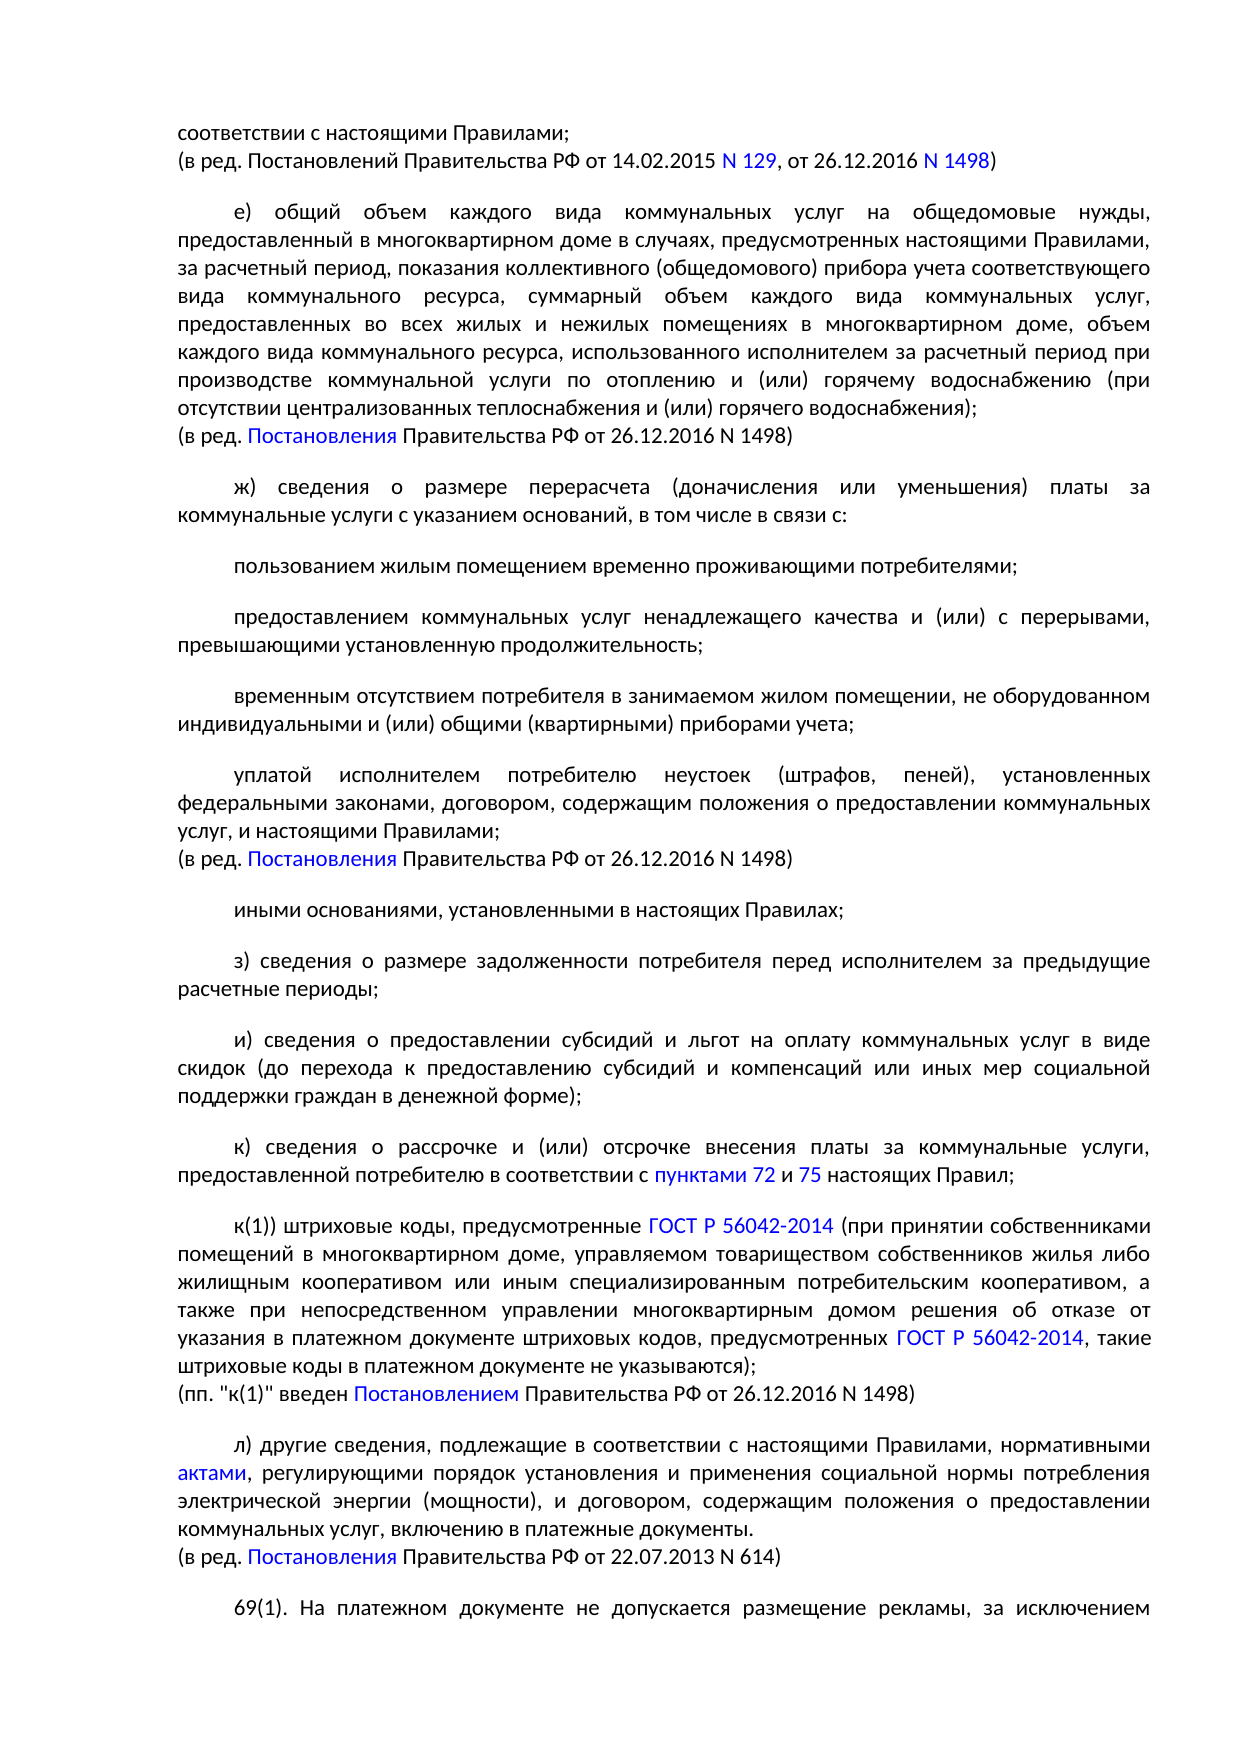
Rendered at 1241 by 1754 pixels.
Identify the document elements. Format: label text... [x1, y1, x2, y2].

text е) общий объем каждого вида коммунальных услуг на общедомовые нужды, предоставленный в многоквартирном доме в случаях, предусмотренных настоящими Правилами, за расчетный период, показания коллективного (общедомового) прибора учета соответствующего вида коммунального ресурса, суммарный объем каждого вида коммунальных услуг, предоставленных во всех жилых и нежилых помещениях в многоквартирном доме, объем каждого вида коммунального ресурса, использованного исполнителем за расчетный период при производстве коммунальной услуги по отоплению и (или) горячему водоснабжению (при отсутствии централизованных теплоснабжения и (или) горячего водоснабжения); [177, 197, 1152, 421]
text уплатой исполнителем потребителю неустоек (штрафов, пеней), установленных федеральными законами, договором, содержащим положения о предоставлении коммунальных услуг, и настоящими Правилами; [177, 760, 1152, 844]
text (в ред. Постановления Правительства РФ от 26.12.2016 N 1498) [177, 844, 1152, 872]
text (в ред. Постановления Правительства РФ от 26.12.2016 N 1498) [177, 421, 1152, 449]
text и) сведения о предоставлении субсидий и льгот на оплату коммунальных услуг в виде скидок (до перехода к предоставлению субсидий и компенсаций или иных мер социальной поддержки граждан в денежной форме); [177, 1025, 1152, 1109]
text з) сведения о размере задолженности потребителя перед исполнителем за предыдущие расчетные периоды; [177, 946, 1152, 1002]
text (в ред. Постановлений Правительства РФ от 14.02.2015 N 129, от 26.12.2016 N 1498) [177, 146, 1152, 174]
text иными основаниями, установленными в настоящих Правилах; [177, 895, 1152, 923]
text (в ред. Постановления Правительства РФ от 22.07.2013 N 614) [177, 1542, 1152, 1570]
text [177, 1593, 1152, 1621]
text предоставлением коммунальных услуг ненадлежащего качества и (или) с перерывами, превышающими установленную продолжительность; [177, 602, 1152, 658]
text л) другие сведения, подлежащие в соответствии с настоящими Правилами, нормативными актами, регулирующими порядок установления и применения социальной нормы потребления электрической энергии (мощности), и договором, содержащим положения о предоставлении коммунальных услуг, включению в платежные документы. [177, 1430, 1152, 1542]
text временным отсутствием потребителя в занимаемом жилом помещении, не оборудованном индивидуальными и (или) общими (квартирными) приборами учета; [177, 681, 1152, 737]
text к(1)) штриховые коды, предусмотренные ГОСТ Р 56042-2014 (при принятии собственниками помещений в многоквартирном доме, управляемом товариществом собственников жилья либо жилищным кооперативом или иным специализированным потребительским кооперативом, а также при непосредственном управлении многоквартирным домом решения об отказе от указания в платежном документе штриховых кодов, предусмотренных ГОСТ Р 56042-2014, такие штриховые коды в платежном документе не указываются); [177, 1211, 1152, 1379]
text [177, 118, 1152, 146]
text к) сведения о рассрочке и (или) отсрочке внесения платы за коммунальные услуги, предоставленной потребителю в соответствии с пунктами 72 и 75 настоящих Правил; [177, 1132, 1152, 1188]
text ж) сведения о размере перерасчета (доначисления или уменьшения) платы за коммунальные услуги с указанием оснований, в том числе в связи с: [177, 472, 1152, 528]
text (пп. "к(1)" введен Постановлением Правительства РФ от 26.12.2016 N 1498) [177, 1379, 1152, 1407]
text пользованием жилым помещением временно проживающими потребителями; [177, 551, 1152, 579]
